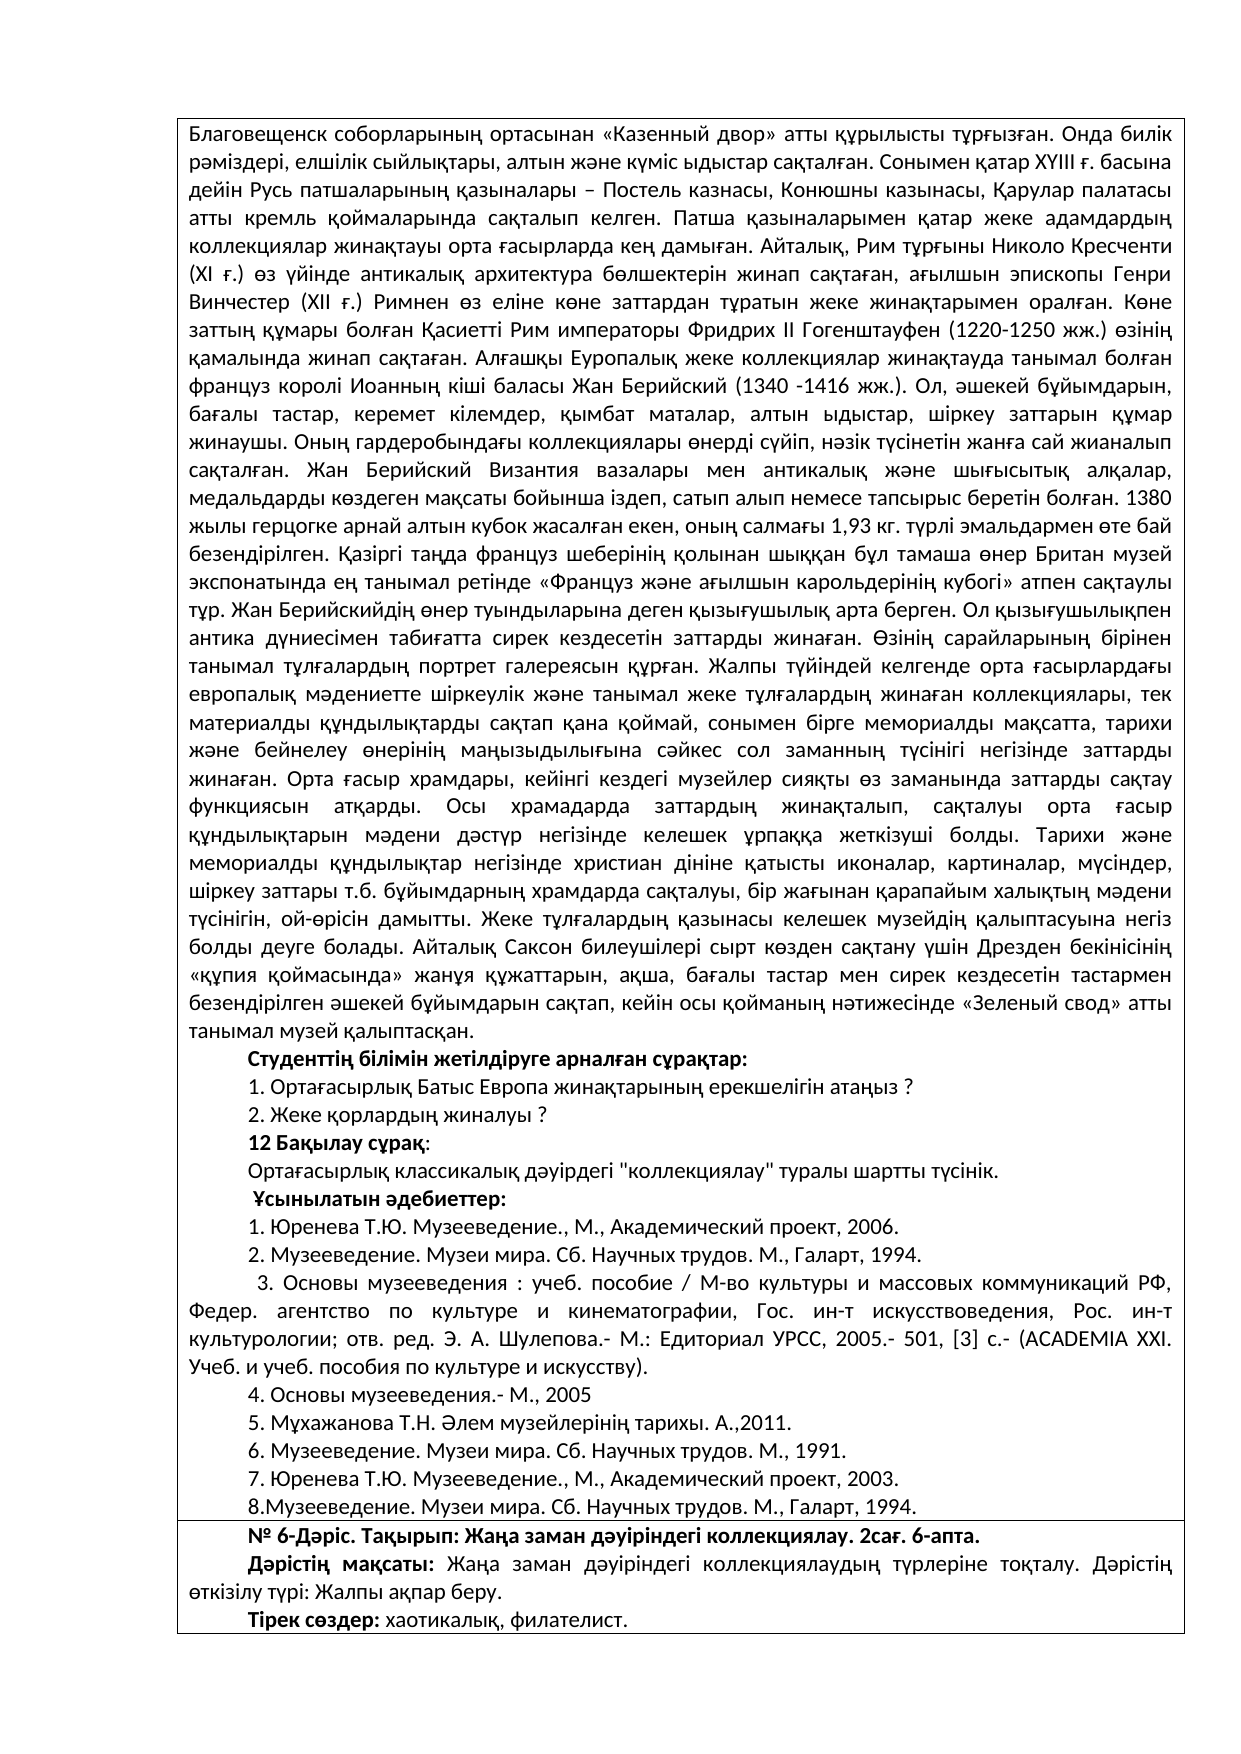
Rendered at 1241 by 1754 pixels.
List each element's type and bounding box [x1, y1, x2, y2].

table_cell [178, 119, 1184, 1520]
table_cell [178, 1521, 1184, 1633]
